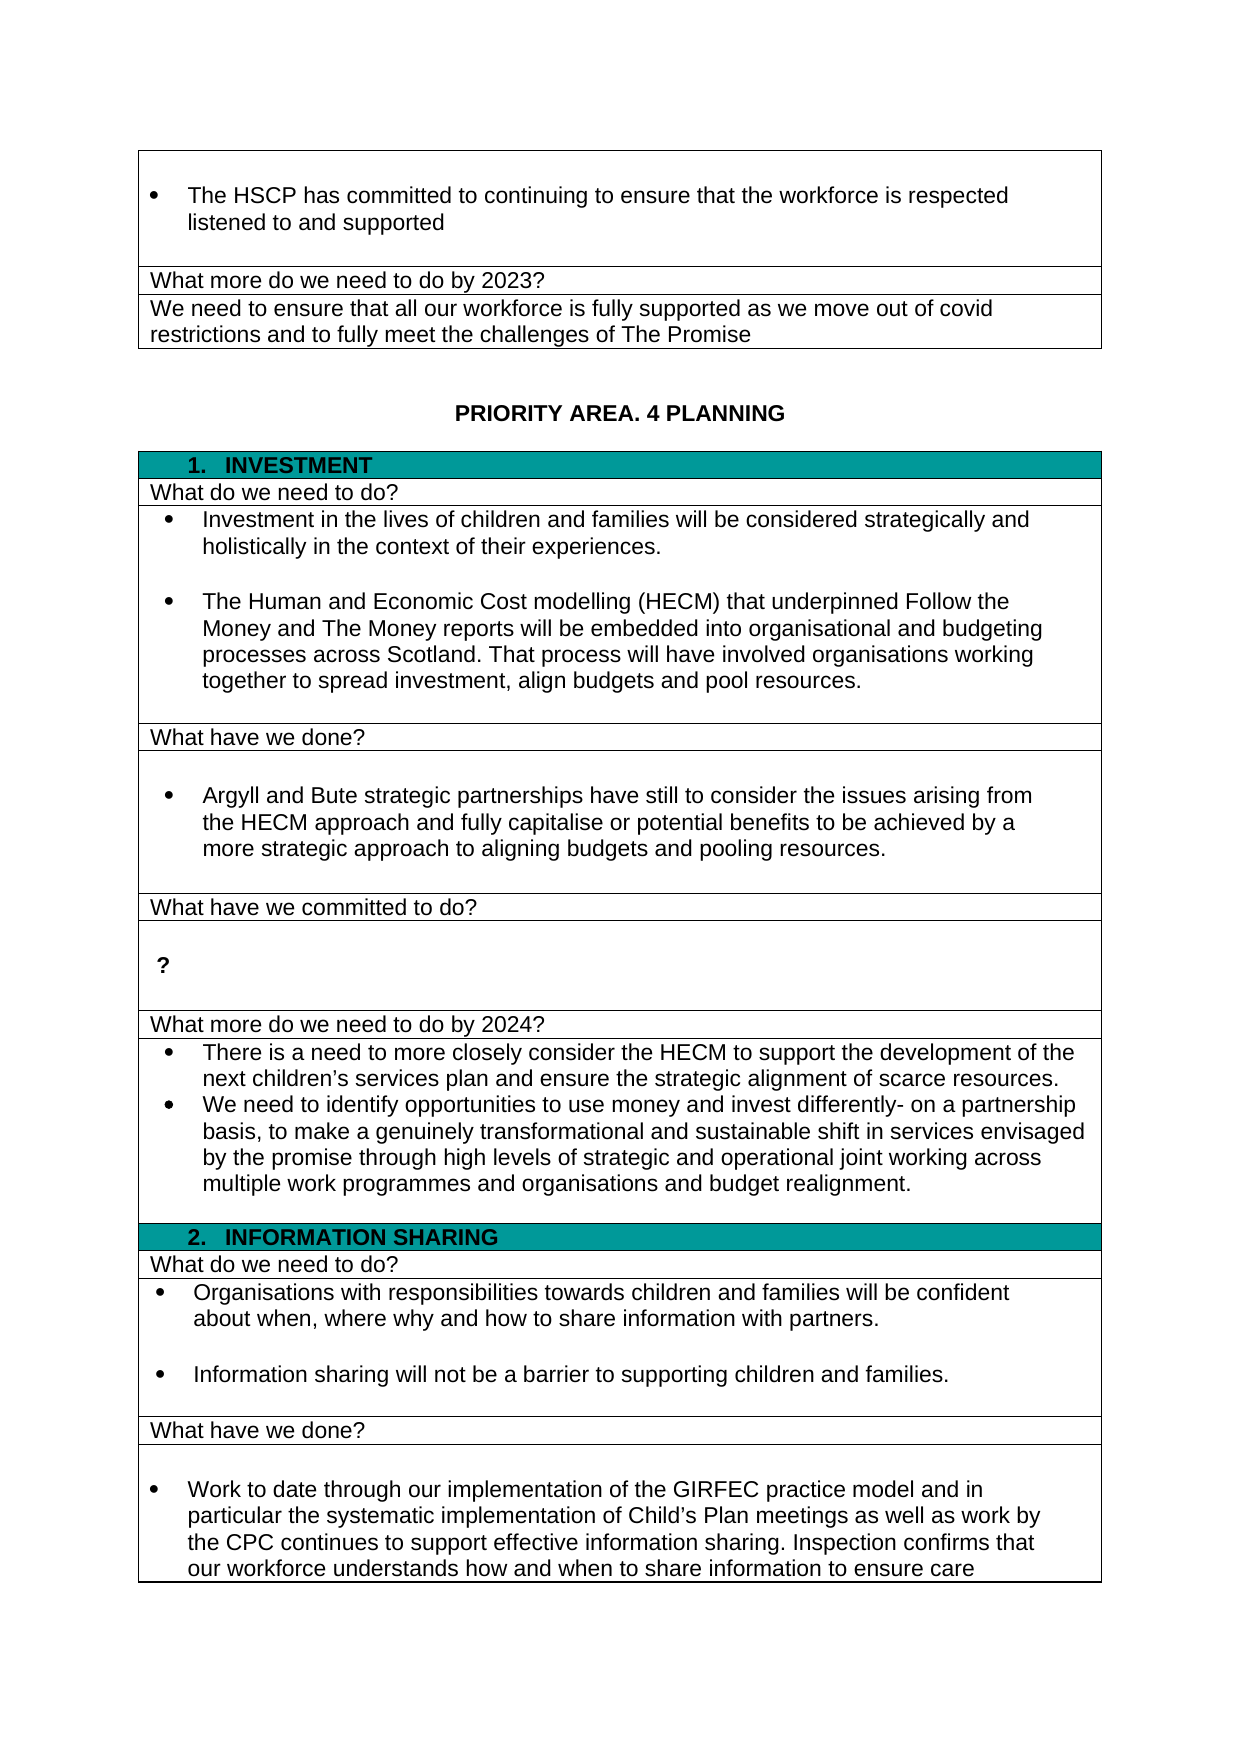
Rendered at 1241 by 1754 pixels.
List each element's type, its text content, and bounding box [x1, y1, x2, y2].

table_cell What do we need to do? [139, 1251, 1101, 1278]
table_cell We need to ensure that all our workforce is fully supported as we move out of covid restrictions and to fully meet the challenges of The Promise [139, 295, 1101, 347]
table_cell What have we done? [139, 724, 1101, 750]
table_cell There is a need to more closely consider the HECM to support the development of the next children’s services plan and ensure the strategic alignment of scarce resources. We need to identify opportunities to use money and invest differently- on a partnership basis, to make a genuinely transformational and sustainable shift in services envisaged by the promise through high levels of strategic and operational joint working across multiple work programmes and organisations and budget realignment. [139, 1039, 1101, 1223]
text PRIORITY AREA. 4 PLANNING [150, 399, 1090, 426]
table_cell What have we done? [139, 1417, 1101, 1444]
table_cell The HSCP has committed to continuing to ensure that the workforce is respected listened to and supported [139, 151, 1101, 266]
table_cell What more do we need to do by 2024? [139, 1011, 1101, 1037]
table_cell What do we need to do? [139, 479, 1101, 505]
table_cell Organisations with responsibilities towards children and families will be confident about when, where why and how to share information with partners. Information sharing will not be a barrier to supporting children and families. [139, 1279, 1101, 1416]
table_cell Argyll and Bute strategic partnerships have still to consider the issues arising from the HECM approach and fully capitalise or potential benefits to be achieved by a more strategic approach to aligning budgets and pooling resources. [139, 751, 1101, 893]
table_cell What more do we need to do by 2023? [139, 267, 1101, 294]
table_cell INFORMATION SHARING [139, 1224, 1101, 1250]
table_cell What have we committed to do? [139, 894, 1101, 920]
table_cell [139, 1445, 1101, 1581]
table_cell Investment in the lives of children and families will be considered strategically and holistically in the context of their experiences. The Human and Economic Cost modelling (HECM) that underpinned Follow the Money and The Money reports will be embedded into organisational and budgeting processes across Scotland. That process will have involved organisations working together to spread investment, align budgets and pool resources. [139, 506, 1101, 723]
table_cell ? [139, 921, 1101, 1010]
table_header INVESTMENT [139, 452, 1101, 478]
